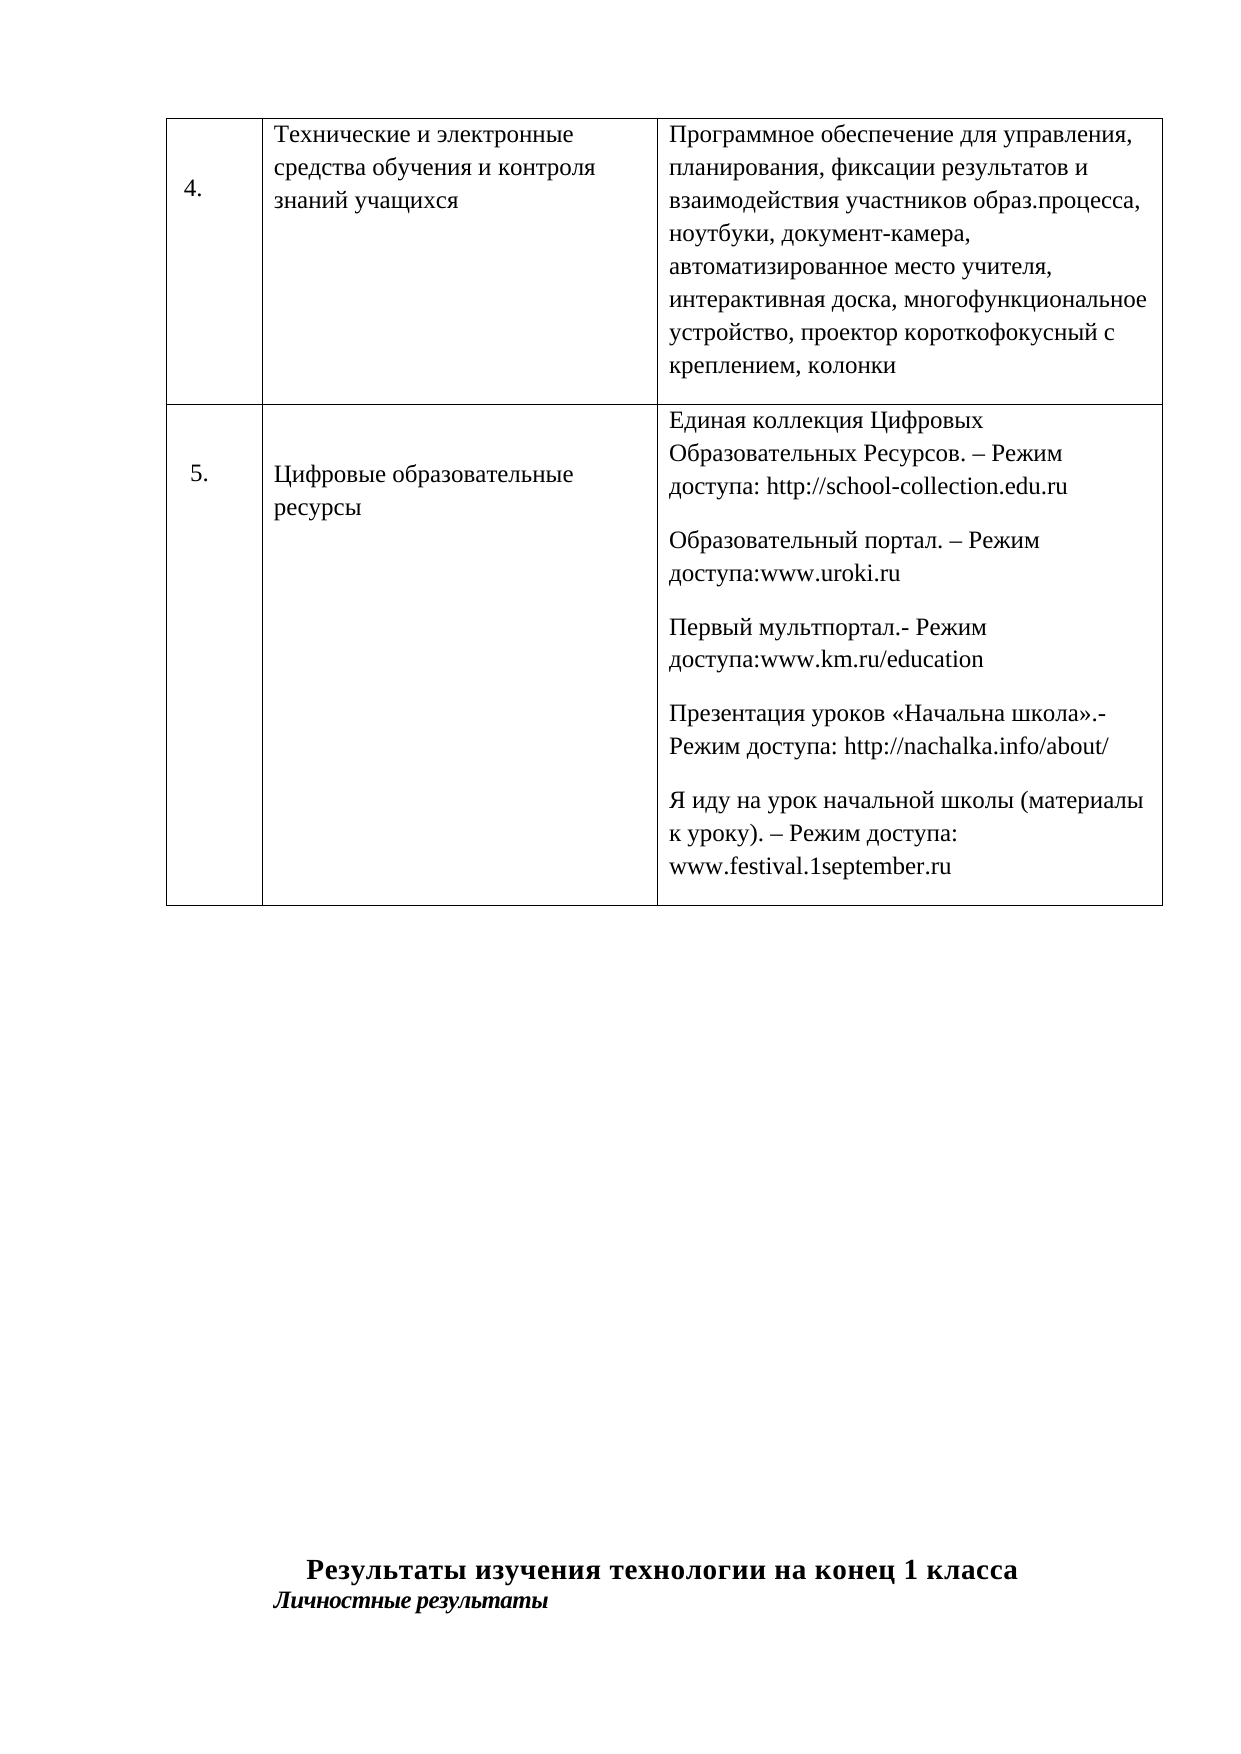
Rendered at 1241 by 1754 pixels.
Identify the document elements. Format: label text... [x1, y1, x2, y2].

table_cell Программное обеспечение для управления, планирования, фиксации результатов и взаимодействия участников образ.процесса, ноутбуки, документ-камера, автоматизированное место учителя, интерактивная доска, многофункциональное устройство, проектор короткофокусный с креплением, колонки [658, 119, 1162, 404]
table_cell Технические и электронные средства обучения и контроля знаний учащихся [263, 119, 657, 404]
text Результаты изучения технологии на конец 1 класса [179, 1552, 1052, 1586]
table_cell Единая коллекция Цифровых Образовательных Ресурсов. – Режим доступа: http://school-collection.edu.ru Образовательный портал. – Режим доступа:www.uroki.ru Первый мультпортал.- Режим доступа:www.km.ru/education Презентация уроков «Начальна школа».- Режим доступа: http://nachalka.info/about/ Я иду на урок начальной школы (материалы к уроку). – Режим доступа: www.festival.1september.ru [658, 405, 1162, 905]
table_cell 4. [167, 119, 262, 404]
table_cell 5. [167, 405, 262, 905]
text Личностные результаты [179, 1586, 1052, 1614]
table_cell Цифровые образовательные ресурсы [263, 405, 657, 905]
